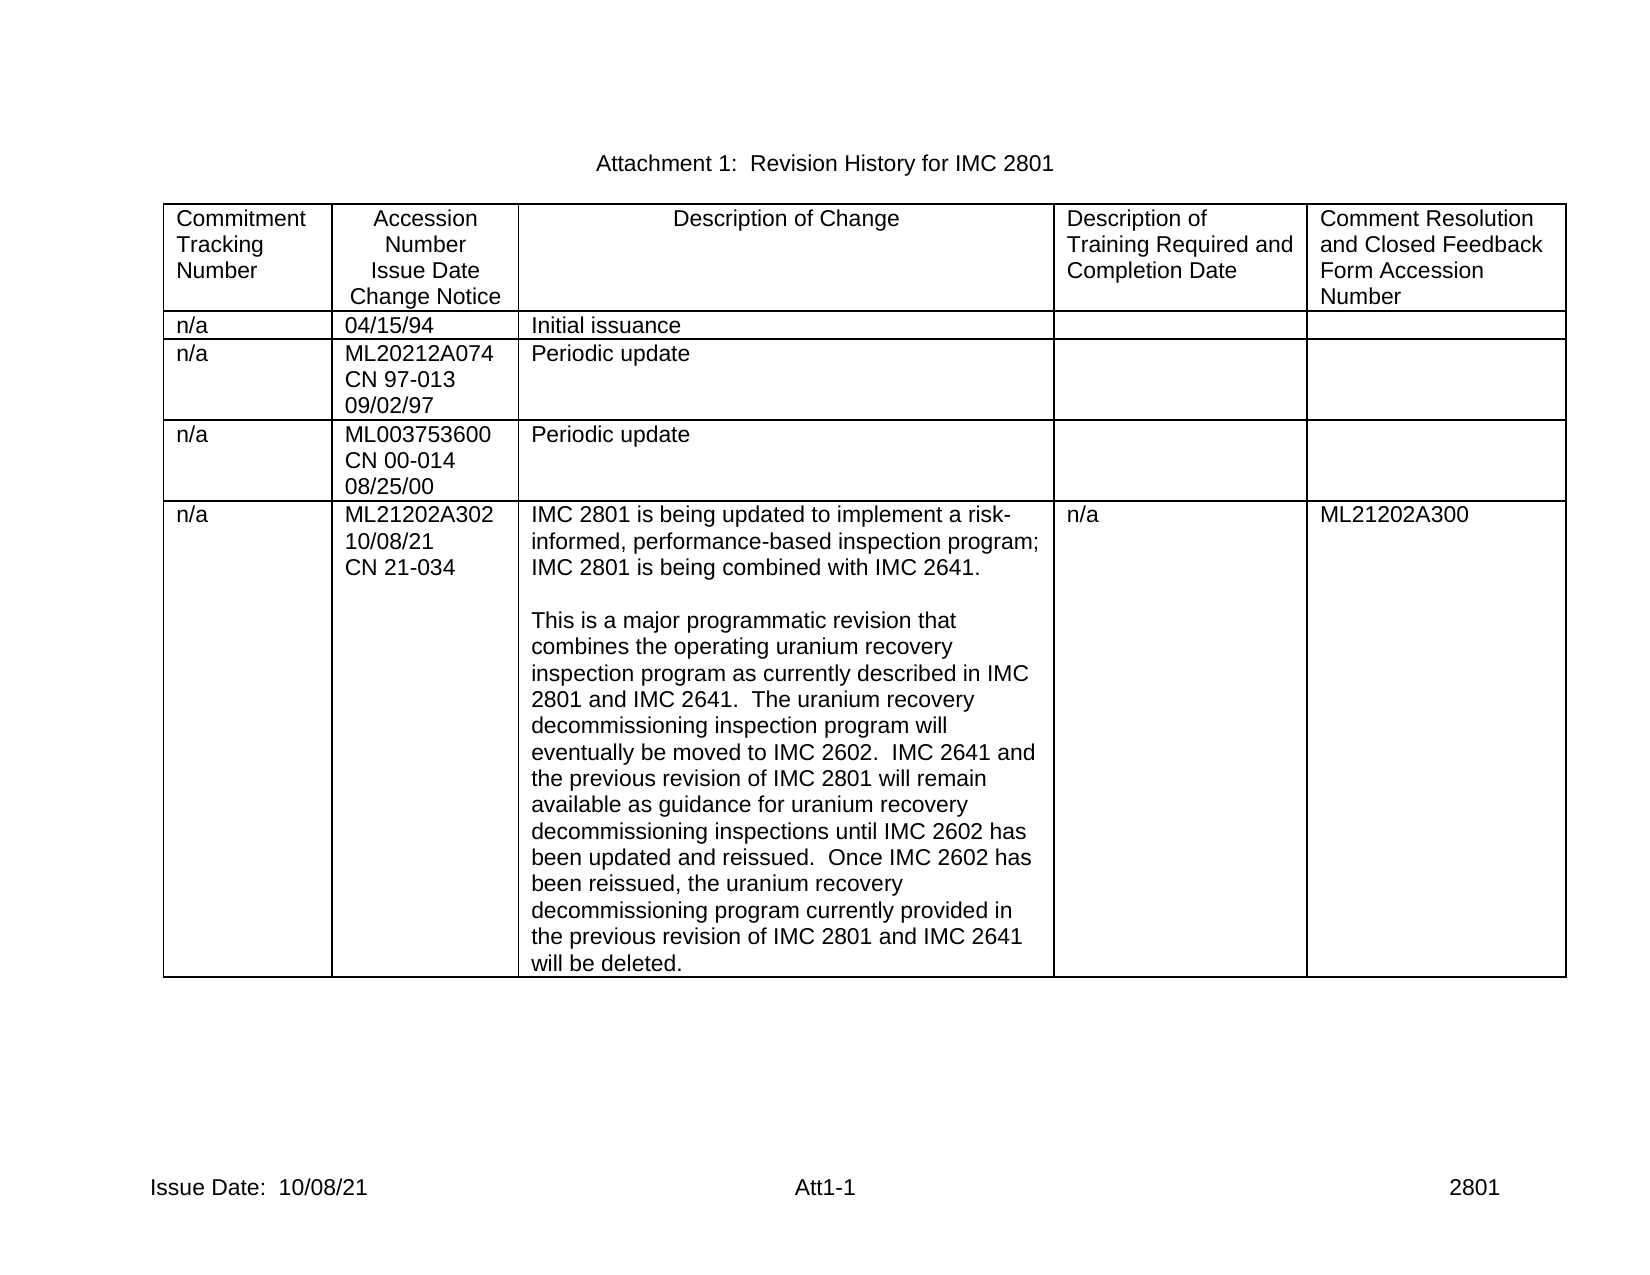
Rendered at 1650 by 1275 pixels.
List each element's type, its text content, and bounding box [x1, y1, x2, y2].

table_cell [1055, 421, 1306, 500]
table_cell n/a [164, 340, 331, 419]
text Attachment 1: Revision History for IMC 2801 [150, 150, 1500, 176]
table_cell n/a [164, 312, 331, 338]
table_header Description of Training Required and Completion Date [1055, 205, 1306, 310]
table_header Comment Resolution and Closed Feedback Form Accession Number [1308, 205, 1565, 310]
table_cell ML20212A074 CN 97-013 09/02/97 [333, 340, 518, 419]
table_cell Periodic update [519, 340, 1053, 419]
table_cell IMC 2801 is being updated to implement a risk-informed, performance-based inspection program; IMC 2801 is being combined with IMC 2641. This is a major programmatic revision that combines the operating uranium recovery inspection program as currently described in IMC 2801 and IMC 2641. The uranium recovery decommissioning inspection program will eventually be moved to IMC 2602. IMC 2641 and the previous revision of IMC 2801 will remain available as guidance for uranium recovery decommissioning inspections until IMC 2602 has been updated and reissued. Once IMC 2602 has been reissued, the uranium recovery decommissioning program currently provided in the previous revision of IMC 2801 and IMC 2641 will be deleted. [519, 502, 1053, 976]
table_cell n/a [164, 421, 331, 500]
table_cell Initial issuance [519, 312, 1053, 338]
table_cell ML21202A302 10/08/21 CN 21-034 [333, 502, 518, 976]
table_cell ML003753600 CN 00-014 08/25/00 [333, 421, 518, 500]
table_header Accession Number Issue Date Change Notice [333, 205, 518, 310]
table_cell n/a [164, 502, 331, 976]
table_cell [1055, 312, 1306, 338]
table_cell [1308, 340, 1565, 419]
table_cell n/a [1055, 502, 1306, 976]
table_header Description of Change [519, 205, 1053, 310]
table_cell Periodic update [519, 421, 1053, 500]
table_header Commitment Tracking Number [164, 205, 331, 310]
table_cell [1308, 421, 1565, 500]
table_cell [1308, 312, 1565, 338]
table_cell ML21202A300 [1308, 502, 1565, 976]
table_cell 04/15/94 [333, 312, 518, 338]
table_cell [1055, 340, 1306, 419]
